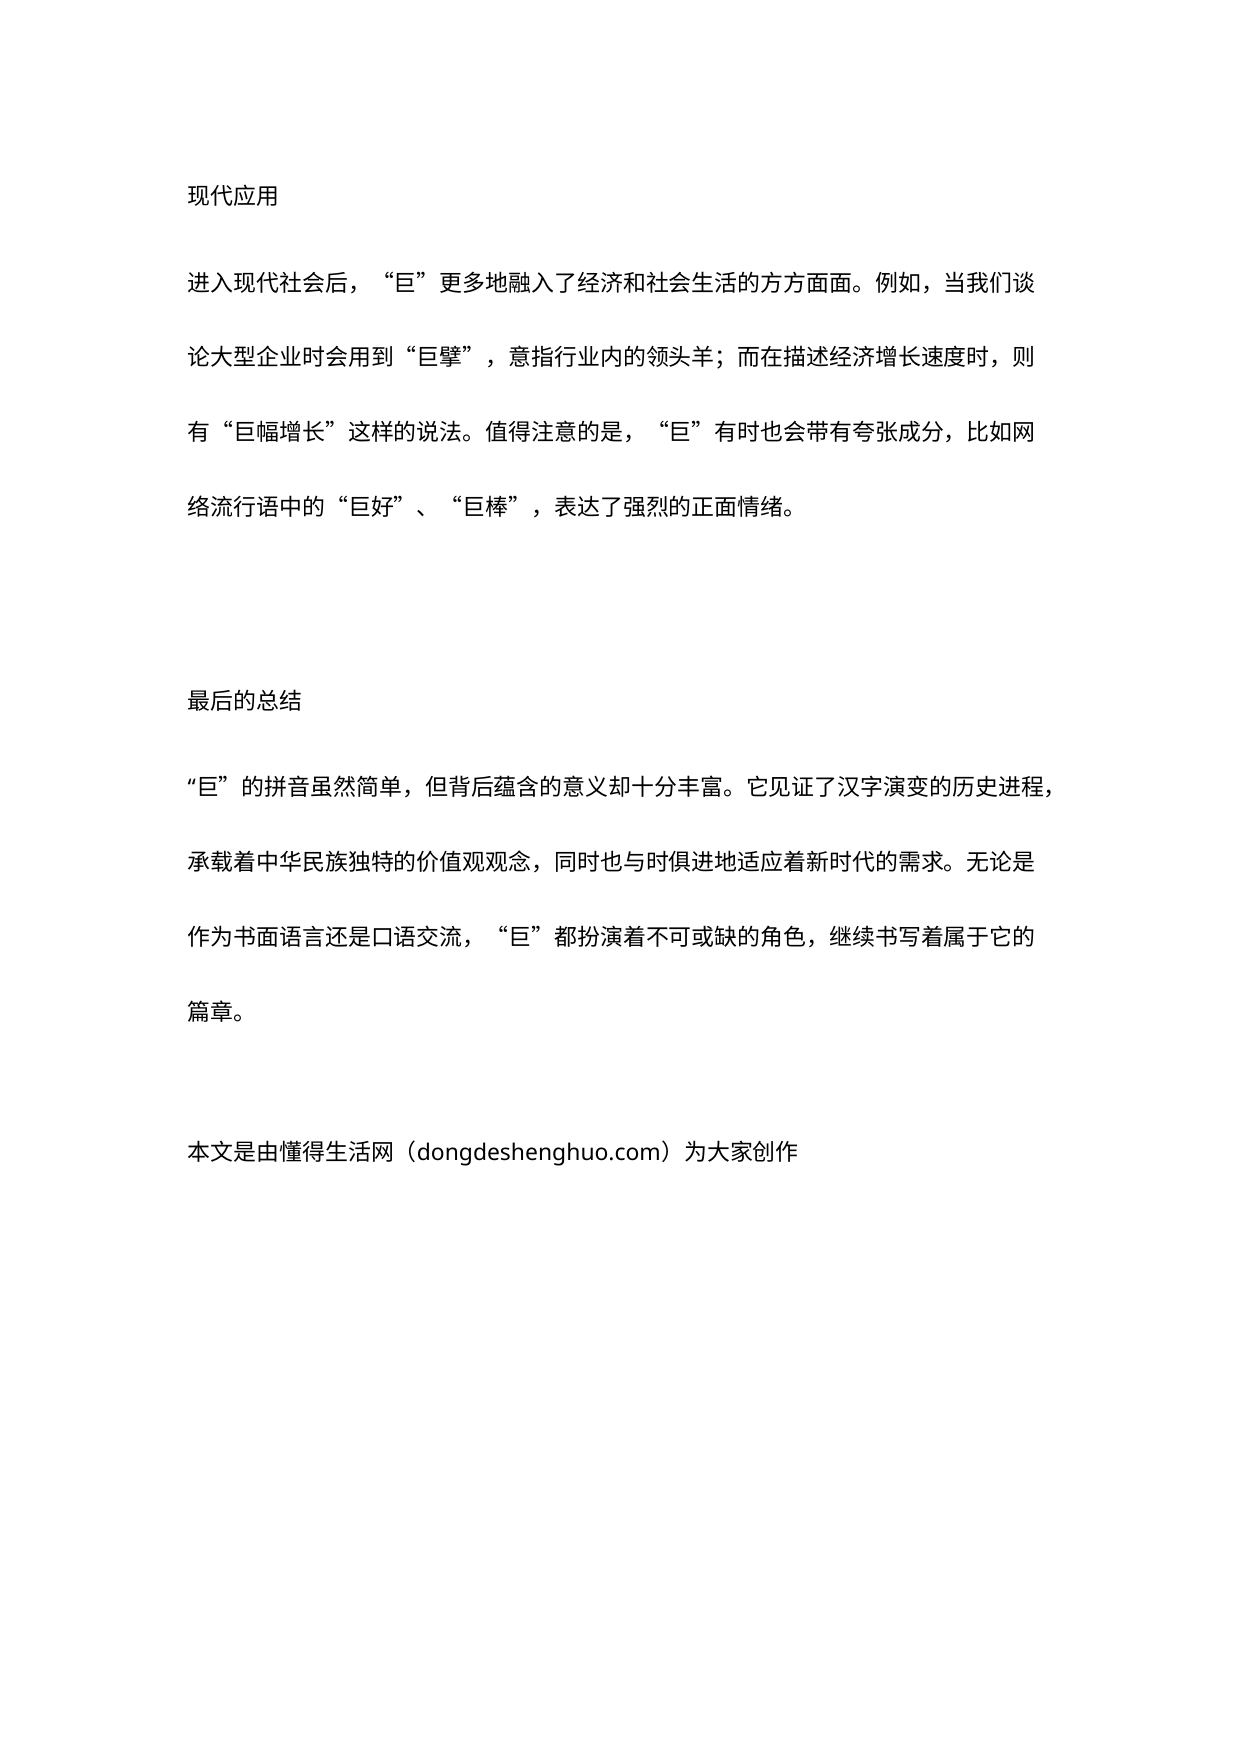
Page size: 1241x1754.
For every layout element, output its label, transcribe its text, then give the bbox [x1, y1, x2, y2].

text 最后的总结 [187, 667, 1053, 732]
text 本文是由懂得生活网（dongdeshenghuo.com）为大家创作 [187, 1118, 1053, 1183]
text 现代应用 [187, 162, 1053, 227]
text “巨”的拼音虽然简单，但背后蕴含的意义却十分丰富。它见证了汉字演变的历史进程，承载着中华民族独特的价值观观念，同时也与时俱进地适应着新时代的需求。无论是作为书面语言还是口语交流，“巨”都扮演着不可或缺的角色，继续书写着属于它的篇章。 [187, 753, 1053, 1042]
text 进入现代社会后，“巨”更多地融入了经济和社会生活的方方面面。例如，当我们谈论大型企业时会用到“巨擘”，意指行业内的领头羊；而在描述经济增长速度时，则有“巨幅增长”这样的说法。值得注意的是，“巨”有时也会带有夸张成分，比如网络流行语中的“巨好”、“巨棒”，表达了强烈的正面情绪。 [187, 248, 1053, 538]
